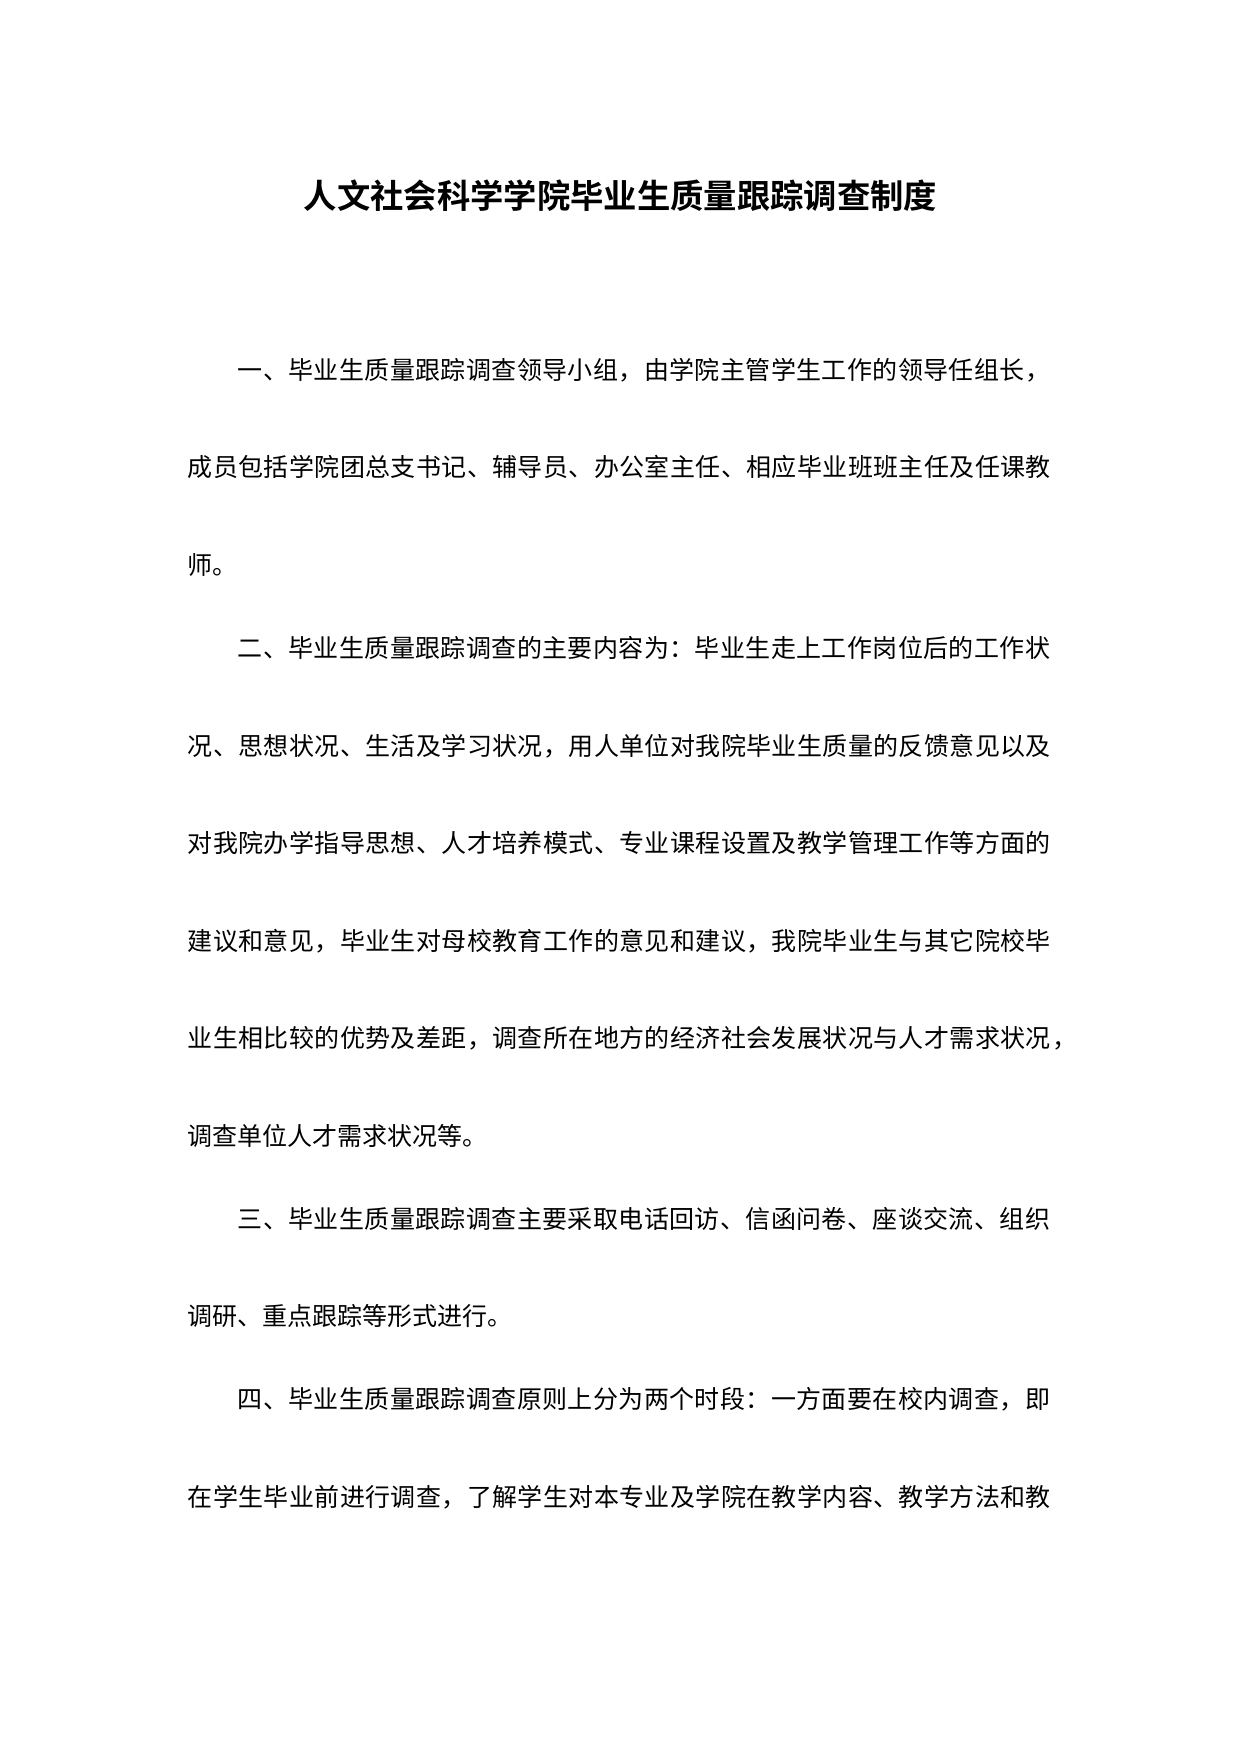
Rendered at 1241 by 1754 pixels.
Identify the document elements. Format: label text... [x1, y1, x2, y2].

text 人文社会科学学院毕业生质量跟踪调查制度 [187, 162, 1053, 227]
text 三、毕业生质量跟踪调查主要采取电话回访、信函问卷、座谈交流、组织调研、重点跟踪等形式进行。 [187, 1185, 1053, 1347]
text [187, 1365, 1053, 1528]
text 一、毕业生质量跟踪调查领导小组，由学院主管学生工作的领导任组长，成员包括学院团总支书记、辅导员、办公室主任、相应毕业班班主任及任课教师。 [187, 336, 1053, 596]
text 二、毕业生质量跟踪调查的主要内容为：毕业生走上工作岗位后的工作状况、思想状况、生活及学习状况，用人单位对我院毕业生质量的反馈意见以及对我院办学指导思想、人才培养模式、专业课程设置及教学管理工作等方面的建议和意见，毕业生对母校教育工作的意见和建议，我院毕业生与其它院校毕业生相比较的优势及差距，调查所在地方的经济社会发展状况与人才需求状况，调查单位人才需求状况等。 [187, 614, 1053, 1167]
